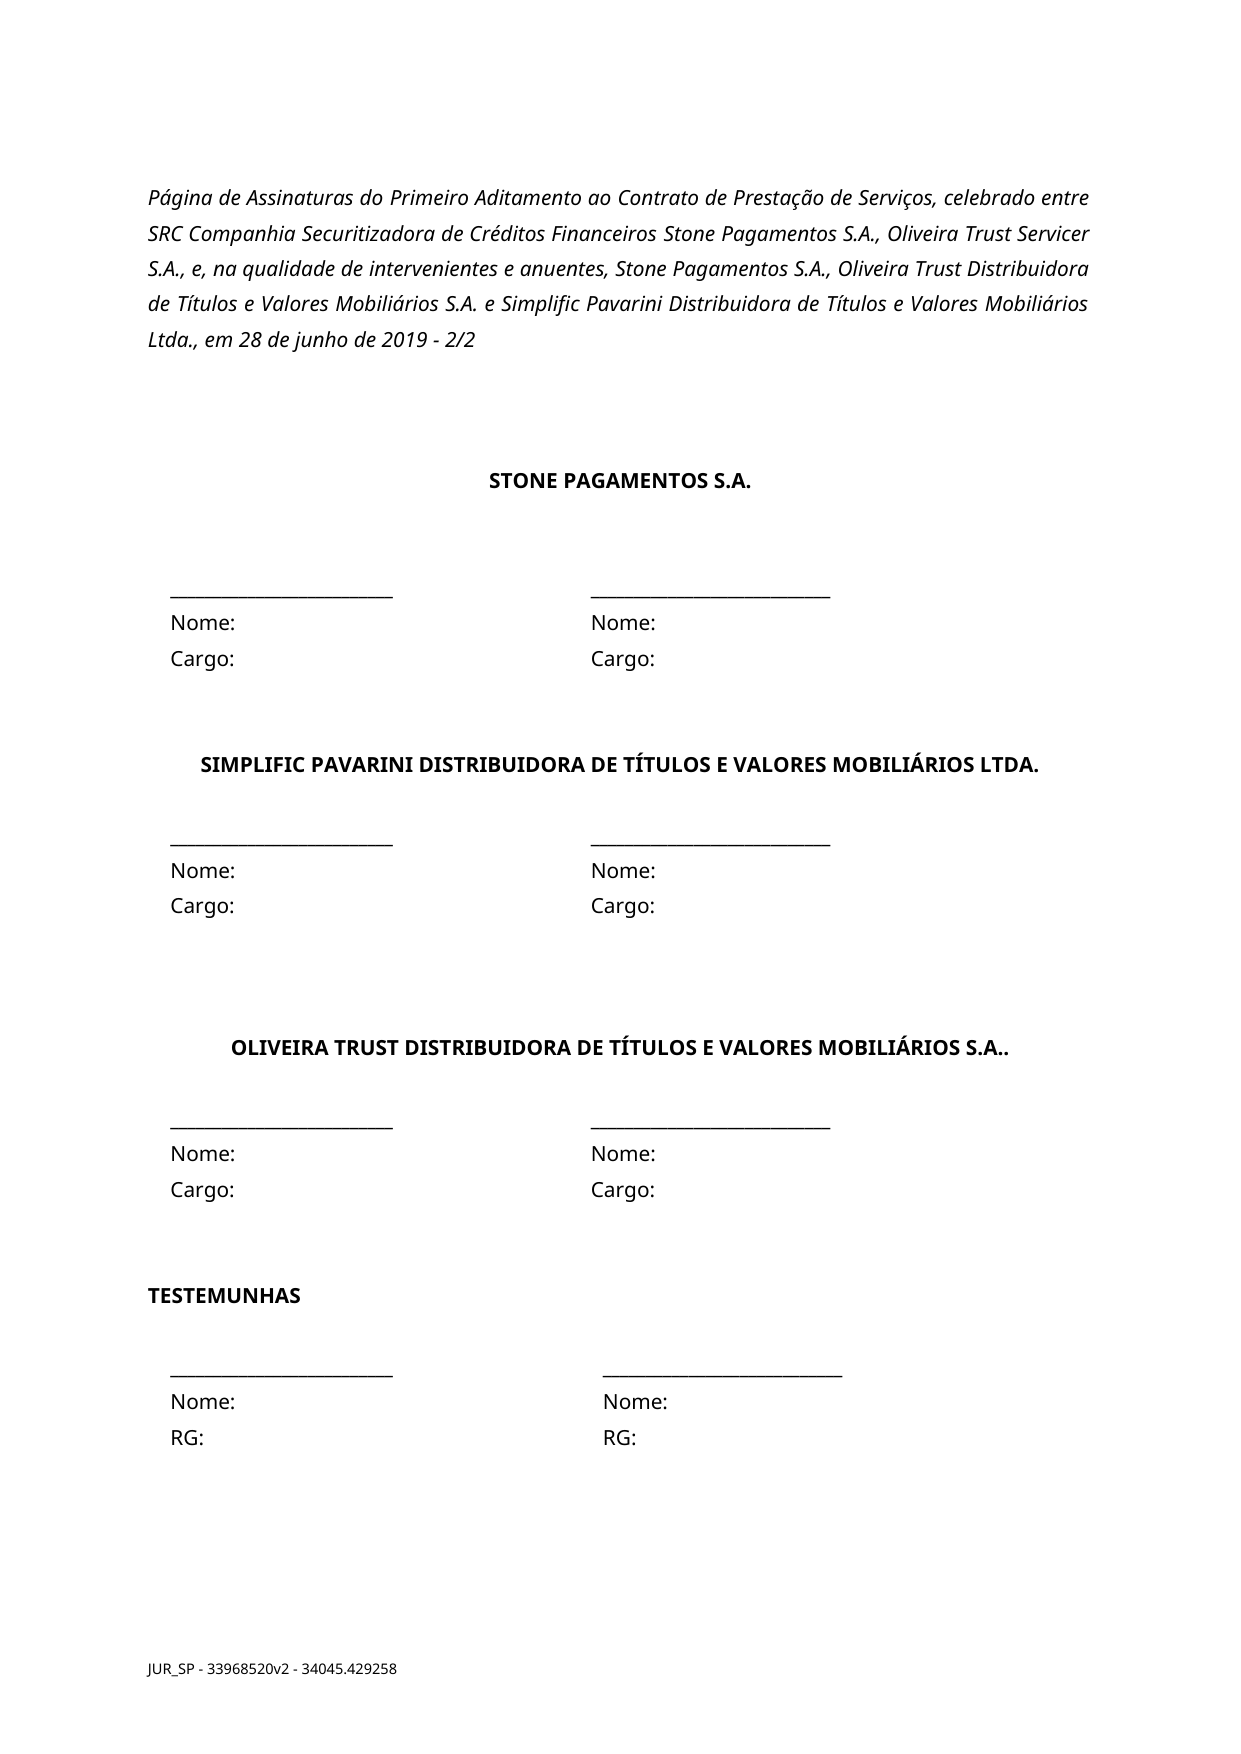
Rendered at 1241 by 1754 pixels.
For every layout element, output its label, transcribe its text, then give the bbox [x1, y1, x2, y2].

text OLIVEIRA TRUST DISTRIBUIDORA DE TÍTULOS E VALORES MOBILIÁRIOS S.A.. [148, 1027, 1092, 1063]
table_header __________________________ [159, 1098, 579, 1133]
table_cell Nome: Cargo: [579, 602, 1056, 673]
text Página de Assinaturas do Primeiro Aditamento ao Contrato de Prestação de Serviços, celebrado entre SRC Companhia Securitizadora de Créditos Financeiros Stone Pagamentos S.A., Oliveira Trust Servicer S.A., e, na qualidade de intervenientes e anuentes, Stone Pagamentos S.A., Oliveira Trust Distribuidora de Títulos e Valores Mobiliários S.A. e Simplific Pavarini Distribuidora de Títulos e Valores Mobiliários Ltda., em 28 de junho de 2019 - 2/2 [148, 177, 1092, 354]
table_header ____________________________ [579, 1098, 1056, 1133]
table_header __________________________ [159, 815, 579, 850]
table_header ____________________________ [591, 1346, 1034, 1381]
table_cell Nome: Cargo: [579, 1134, 1056, 1204]
text TESTEMUNHAS [148, 1275, 1092, 1311]
table_cell Nome: RG: [159, 1381, 591, 1452]
table_header ____________________________ [579, 815, 1056, 850]
text SIMPLIFIC PAVARINI DISTRIBUIDORA DE TÍTULOS E VALORES MOBILIÁRIOS LTDA. [148, 744, 1092, 779]
table_header __________________________ [159, 1346, 591, 1381]
table_cell Nome: Cargo: [159, 850, 579, 921]
table_cell Nome: Cargo: [159, 1134, 579, 1204]
table_header ____________________________ [579, 567, 1056, 602]
table_cell Nome: Cargo: [159, 602, 579, 673]
table_header __________________________ [159, 567, 579, 602]
table_cell Nome: RG: [591, 1381, 1034, 1452]
table_cell Nome: Cargo: [579, 850, 1056, 921]
text STONE PAGAMENTOS S.A. [148, 461, 1092, 496]
